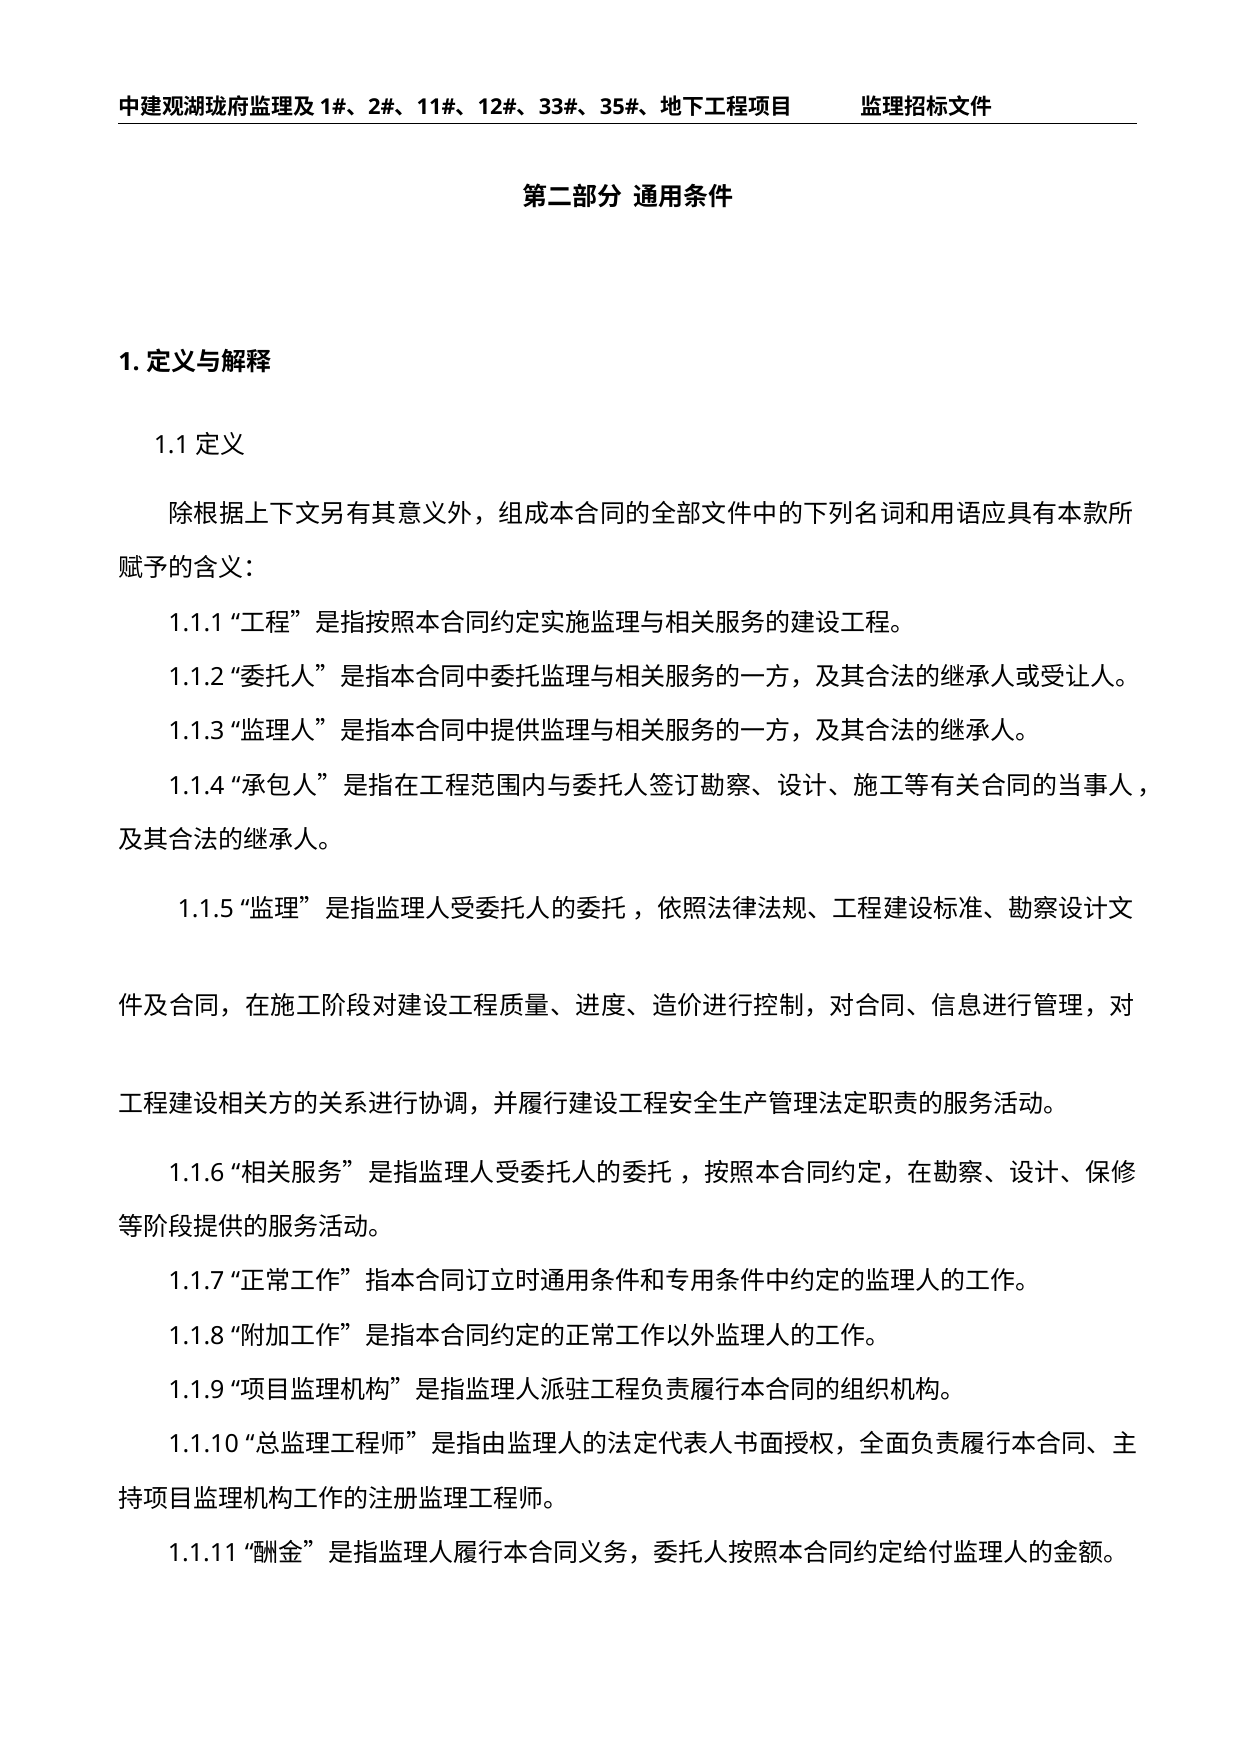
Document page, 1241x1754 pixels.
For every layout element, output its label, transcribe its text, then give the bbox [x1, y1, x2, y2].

text 1.1.11 “酬金”是指监理人履行本合同义务，委托人按照本合同约定给付监理人的金额。 [118, 1533, 1137, 1569]
text 1.1 定义 [153, 410, 1137, 475]
text 1.1.6 “相关服务”是指监理人受委托人的委托 ，按照本合同约定，在勘察、设计、保修等阶段提供的服务活动。 [118, 1152, 1137, 1243]
text 除根据上下文另有其意义外，组成本合同的全部文件中的下列名词和用语应具有本款所赋予的含义： [118, 493, 1137, 584]
text 1.1.9 “项目监理机构”是指监理人派驻工程负责履行本合同的组织机构。 [118, 1369, 1137, 1406]
text 1.1.7 “正常工作”指本合同订立时通用条件和专用条件中约定的监理人的工作。 [118, 1261, 1137, 1297]
text 1.1.2 “委托人”是指本合同中委托监理与相关服务的一方，及其合法的继承人或受让人。 [118, 656, 1137, 693]
text 1.1.10 “总监理工程师”是指由监理人的法定代表人书面授权，全面负责履行本合同、主持项目监理机构工作的注册监理工程师。 [118, 1424, 1137, 1514]
text 1.1.5 “监理”是指监理人受委托人的委托 ，依照法律法规、工程建设标准、勘察设计文件及合同，在施工阶段对建设工程质量、进度、造价进行控制，对合同、信息进行管理，对工程建设相关方的关系进行协调，并履行建设工程安全生产管理法定职责的服务活动。 [118, 874, 1137, 1134]
text 1.1.4 “承包人”是指在工程范围内与委托人签订勘察、设计、施工等有关合同的当事人，及其合法的继承人。 [118, 765, 1137, 856]
text 1.1.1 “工程”是指按照本合同约定实施监理与相关服务的建设工程。 [118, 602, 1137, 638]
text 1.1.8 “附加工作”是指本合同约定的正常工作以外监理人的工作。 [118, 1315, 1137, 1351]
text 第二部分 通用条件 [118, 162, 1137, 227]
text 1.1.3 “监理人”是指本合同中提供监理与相关服务的一方，及其合法的继承人。 [118, 711, 1137, 747]
text 1. 定义与解释 [118, 327, 1137, 392]
